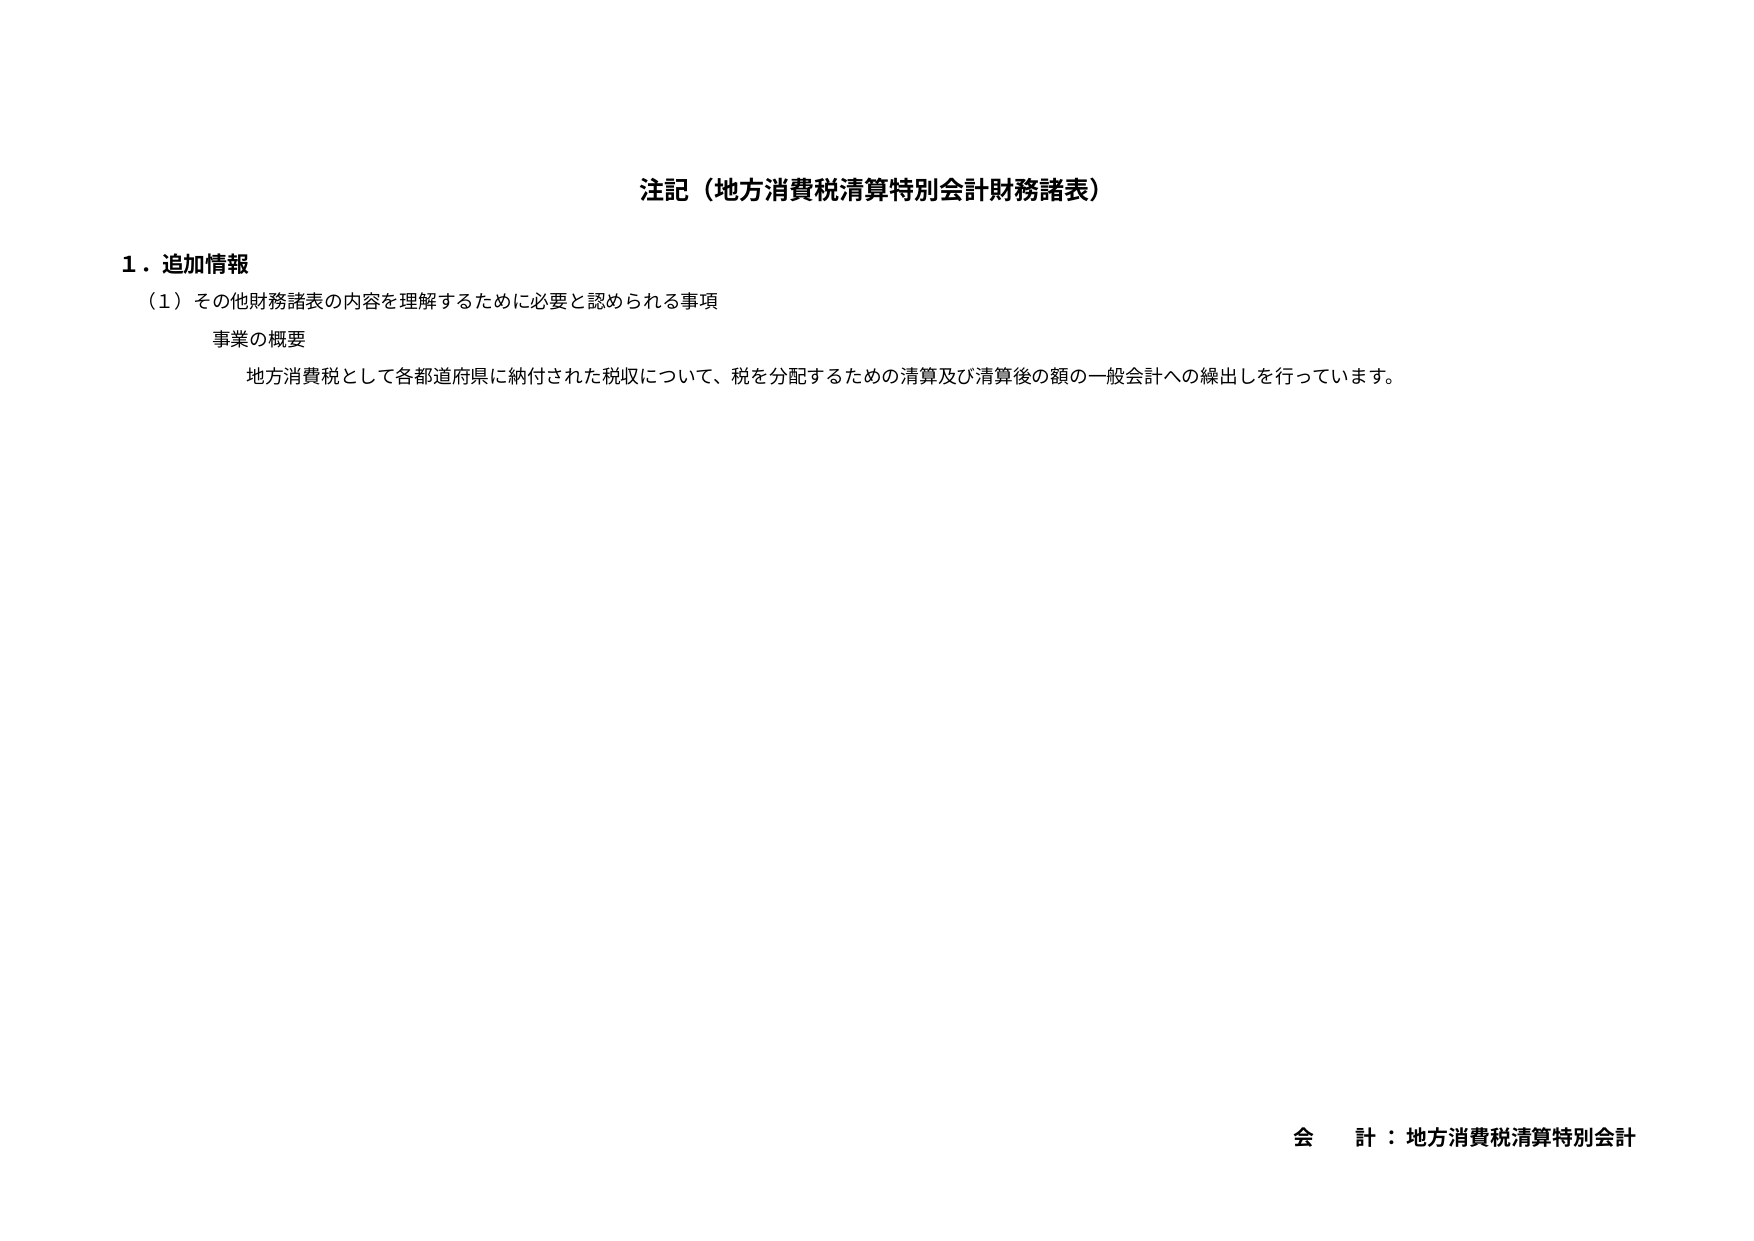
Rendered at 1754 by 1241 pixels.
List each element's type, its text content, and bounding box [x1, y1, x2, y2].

text 注記（地方消費税清算特別会計財務諸表） [118, 169, 1636, 207]
text 事業の概要 [118, 319, 1636, 357]
text １．追加情報 [118, 244, 1636, 282]
text 地方消費税として各都道府県に納付された税収について、税を分配するための清算及び清算後の額の一般会計への繰出しを行っています。 [227, 357, 1636, 394]
text （１）その他財務諸表の内容を理解するために必要と認められる事項 [118, 282, 1636, 319]
